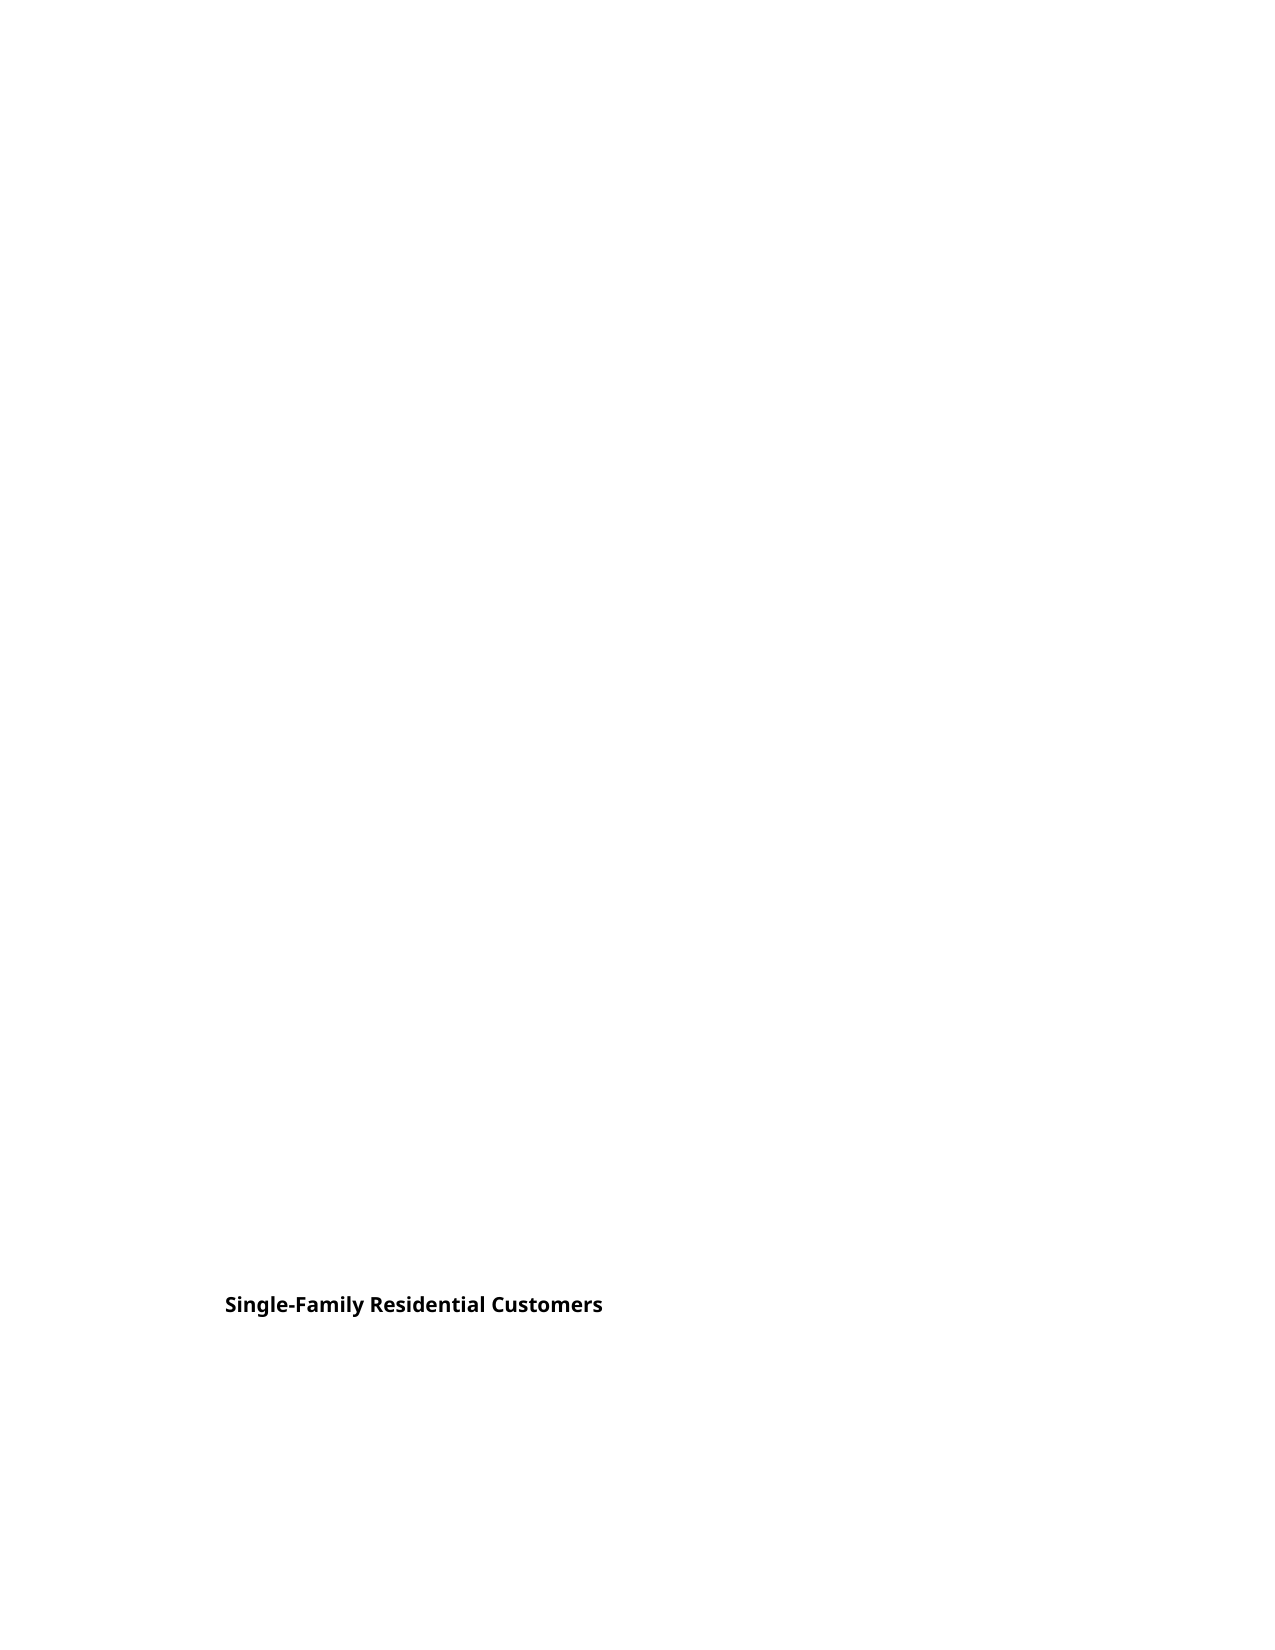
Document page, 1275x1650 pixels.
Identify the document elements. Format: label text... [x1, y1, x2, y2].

text Single-Family Residential Customers [150, 1290, 1125, 1318]
